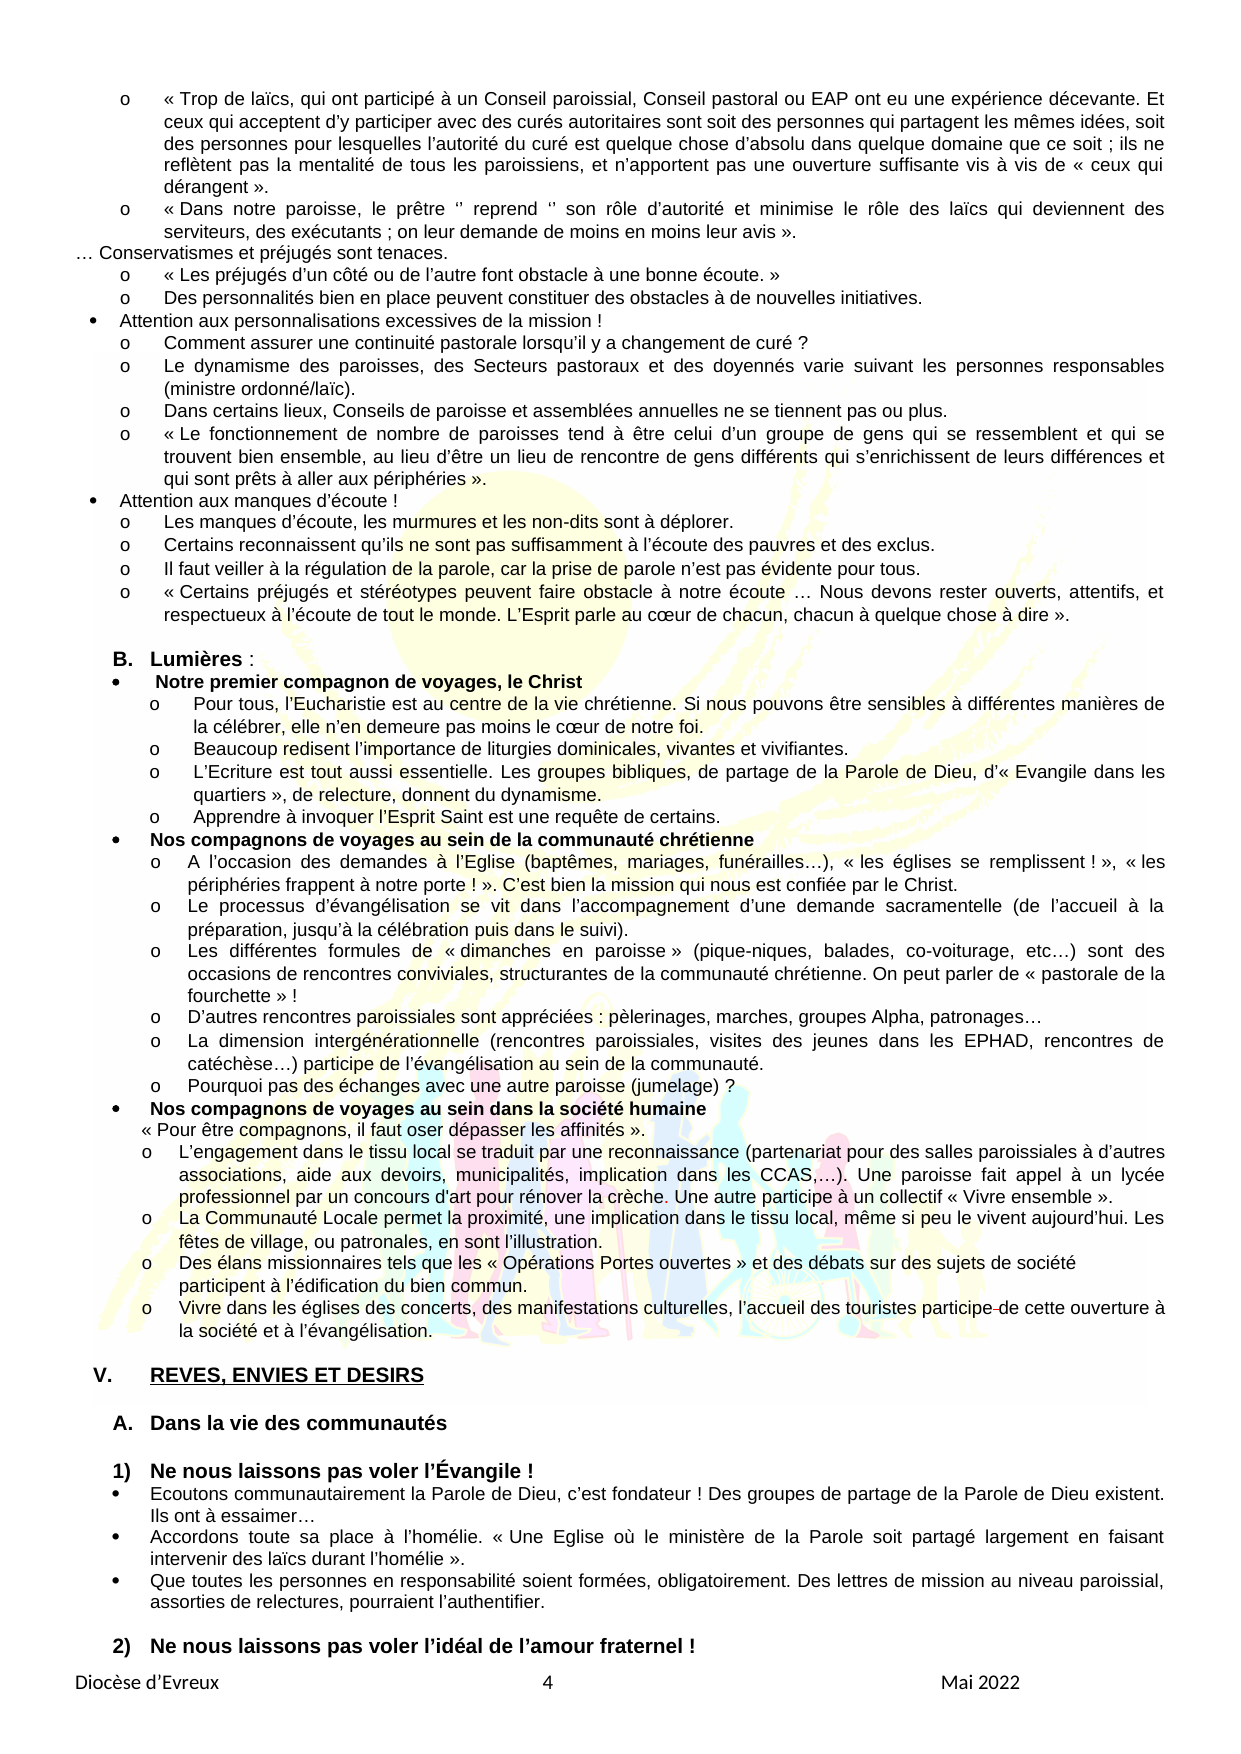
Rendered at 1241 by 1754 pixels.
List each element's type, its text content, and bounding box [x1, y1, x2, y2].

list Attention aux personnalisations excessives de la mission ! [90, 310, 1165, 332]
list « Dans notre paroisse, le prêtre ‘’ reprend ‘’ son rôle d’autorité et minimise le rôle des laïcs qui deviennent des serviteurs, des exécutants ; on leur demande de moins en moins leur avis ». [119, 197, 1165, 242]
list « Les préjugés d’un côté ou de l’autre font obstacle à une bonne écoute. » [119, 264, 1165, 287]
list Accordons toute sa place à l’homélie. « Une Eglise où le ministère de la Parole soit partagé largement en faisant intervenir des laïcs durant l’homélie ». [112, 1526, 1165, 1569]
list Beaucoup redisent l’importance de liturgies dominicales, vivantes et vivifiantes. [149, 737, 1165, 761]
list L’engagement dans le tissu local se traduit par une reconnaissance (partenariat pour des salles paroissiales à d’autres associations, aide aux devoirs, municipalités, implication dans les CCAS,…). Une paroisse fait appel à un lycée professionnel par un concours d'art pour rénover la crèche. Une autre participe à un collectif « Vivre ensemble ». [141, 1141, 1165, 1207]
list Des personnalités bien en place peuvent constituer des obstacles à de nouvelles initiatives. [119, 287, 1165, 310]
list La dimension intergénérationnelle (rencontres paroissiales, visites des jeunes dans les EPHAD, rencontres de catéchèse…) participe de l’évangélisation au sein de la communauté. [150, 1029, 1165, 1074]
list D’autres rencontres paroissiales sont appréciées : pèlerinages, marches, groupes Alpha, patronages… [150, 1006, 1165, 1029]
list Certains reconnaissent qu’ils ne sont pas suffisamment à l’écoute des pauvres et des exclus. [119, 534, 1165, 557]
list Il faut veiller à la régulation de la parole, car la prise de parole n’est pas évidente pour tous. [119, 557, 1165, 581]
list Dans la vie des communautés [112, 1411, 1165, 1435]
list La Communauté Locale permet la proximité, une implication dans le tissu local, même si peu le vivent aujourd’hui. Les fêtes de village, ou patronales, en sont l’illustration. [141, 1207, 1165, 1252]
list Pourquoi pas des échanges avec une autre paroisse (jumelage) ? [150, 1074, 1165, 1098]
list Que toutes les personnes en responsabilité soient formées, obligatoirement. Des lettres de mission au niveau paroissial, assorties de relectures, pourraient l’authentifier. [112, 1569, 1165, 1613]
list Nos compagnons de voyages au sein de la communauté chrétienne [112, 829, 1165, 850]
list A l’occasion des demandes à l’Eglise (baptêmes, mariages, funérailles…), « les églises se remplissent ! », « les périphéries frappent à notre porte ! ». C’est bien la mission qui nous est confiée par le Christ. [150, 850, 1165, 895]
list Ne nous laissons pas voler l’Évangile ! [112, 1459, 1165, 1483]
list Ecoutons communautairement la Parole de Dieu, c’est fondateur ! Des groupes de partage de la Parole de Dieu existent. Ils ont à essaimer… [112, 1483, 1165, 1526]
list Notre premier compagnon de voyages, le Christ [112, 671, 1165, 693]
list Vivre dans les églises des concerts, des manifestations culturelles, l’accueil des touristes participe de cette ouverture à la société et à l’évangélisation. [141, 1297, 1165, 1342]
list Le dynamisme des paroisses, des Secteurs pastoraux et des doyennés varie suivant les personnes responsables (ministre ordonné/laïc). [119, 355, 1165, 400]
list Le processus d’évangélisation se vit dans l’accompagnement d’une demande sacramentelle (de l’accueil à la préparation, jusqu’à la célébration puis dans le suivi). [150, 895, 1165, 940]
list « Trop de laïcs, qui ont participé à un Conseil paroissial, Conseil pastoral ou EAP ont eu une expérience décevante. Et ceux qui acceptent d’y participer avec des curés autoritaires sont soit des personnes qui partagent les mêmes idées, soit des personnes pour lesquelles l’autorité du curé est quelque chose d’absolu dans quelque domaine que ce soit ; ils ne reflètent pas la mentalité de tous les paroissiens, et n’apportent pas une ouverture suffisante vis à vis de « ceux qui dérangent ». [119, 88, 1165, 197]
list Lumières : [112, 647, 1165, 671]
text « Pour être compagnons, il faut oser dépasser les affinités ». [112, 1119, 1165, 1141]
list L’Ecriture est tout aussi essentielle. Les groupes bibliques, de partage de la Parole de Dieu, d’« Evangile dans les quartiers », de relecture, donnent du dynamisme. [149, 761, 1165, 806]
list « Le fonctionnement de nombre de paroisses tend à être celui d’un groupe de gens qui se ressemblent et qui se trouvent bien ensemble, au lieu d’être un lieu de rencontre de gens différents qui s’enrichissent de leurs différences et qui sont prêts à aller aux périphéries ». [119, 423, 1165, 489]
list Dans certains lieux, Conseils de paroisse et assemblées annuelles ne se tiennent pas ou plus. [119, 400, 1165, 423]
list Comment assurer une continuité pastorale lorsqu’il y a changement de curé ? [119, 332, 1165, 355]
list Attention aux manques d’écoute ! [90, 489, 1165, 511]
list Nos compagnons de voyages au sein dans la société humaine [112, 1098, 1165, 1119]
list Les différentes formules de « dimanches en paroisse » (pique-niques, balades, co-voiturage, etc…) sont des occasions de rencontres conviviales, structurantes de la communauté chrétienne. On peut parler de « pastorale de la fourchette » ! [150, 940, 1165, 1006]
list Apprendre à invoquer l’Esprit Saint est une requête de certains. [149, 806, 1165, 829]
list Des élans missionnaires tels que les « Opérations Portes ouvertes » et des débats sur des sujets de société participent à l’édification du bien commun. [141, 1252, 1165, 1297]
list « Certains préjugés et stéréotypes peuvent faire obstacle à notre écoute … Nous devons rester ouverts, attentifs, et respectueux à l’écoute de tout le monde. L’Esprit parle au cœur de chacun, chacun à quelque chose à dire ». [119, 581, 1165, 626]
text … Conservatismes et préjugés sont tenaces. [75, 242, 1165, 264]
list Ne nous laissons pas voler l’idéal de l’amour fraternel ! [112, 1634, 1165, 1658]
list Les manques d’écoute, les murmures et les non-dits sont à déplorer. [119, 511, 1165, 534]
list Pour tous, l’Eucharistie est au centre de la vie chrétienne. Si nous pouvons être sensibles à différentes manières de la célébrer, elle n’en demeure pas moins le cœur de notre foi. [149, 693, 1165, 737]
list REVES, ENVIES ET DESIRS [112, 1363, 1165, 1387]
